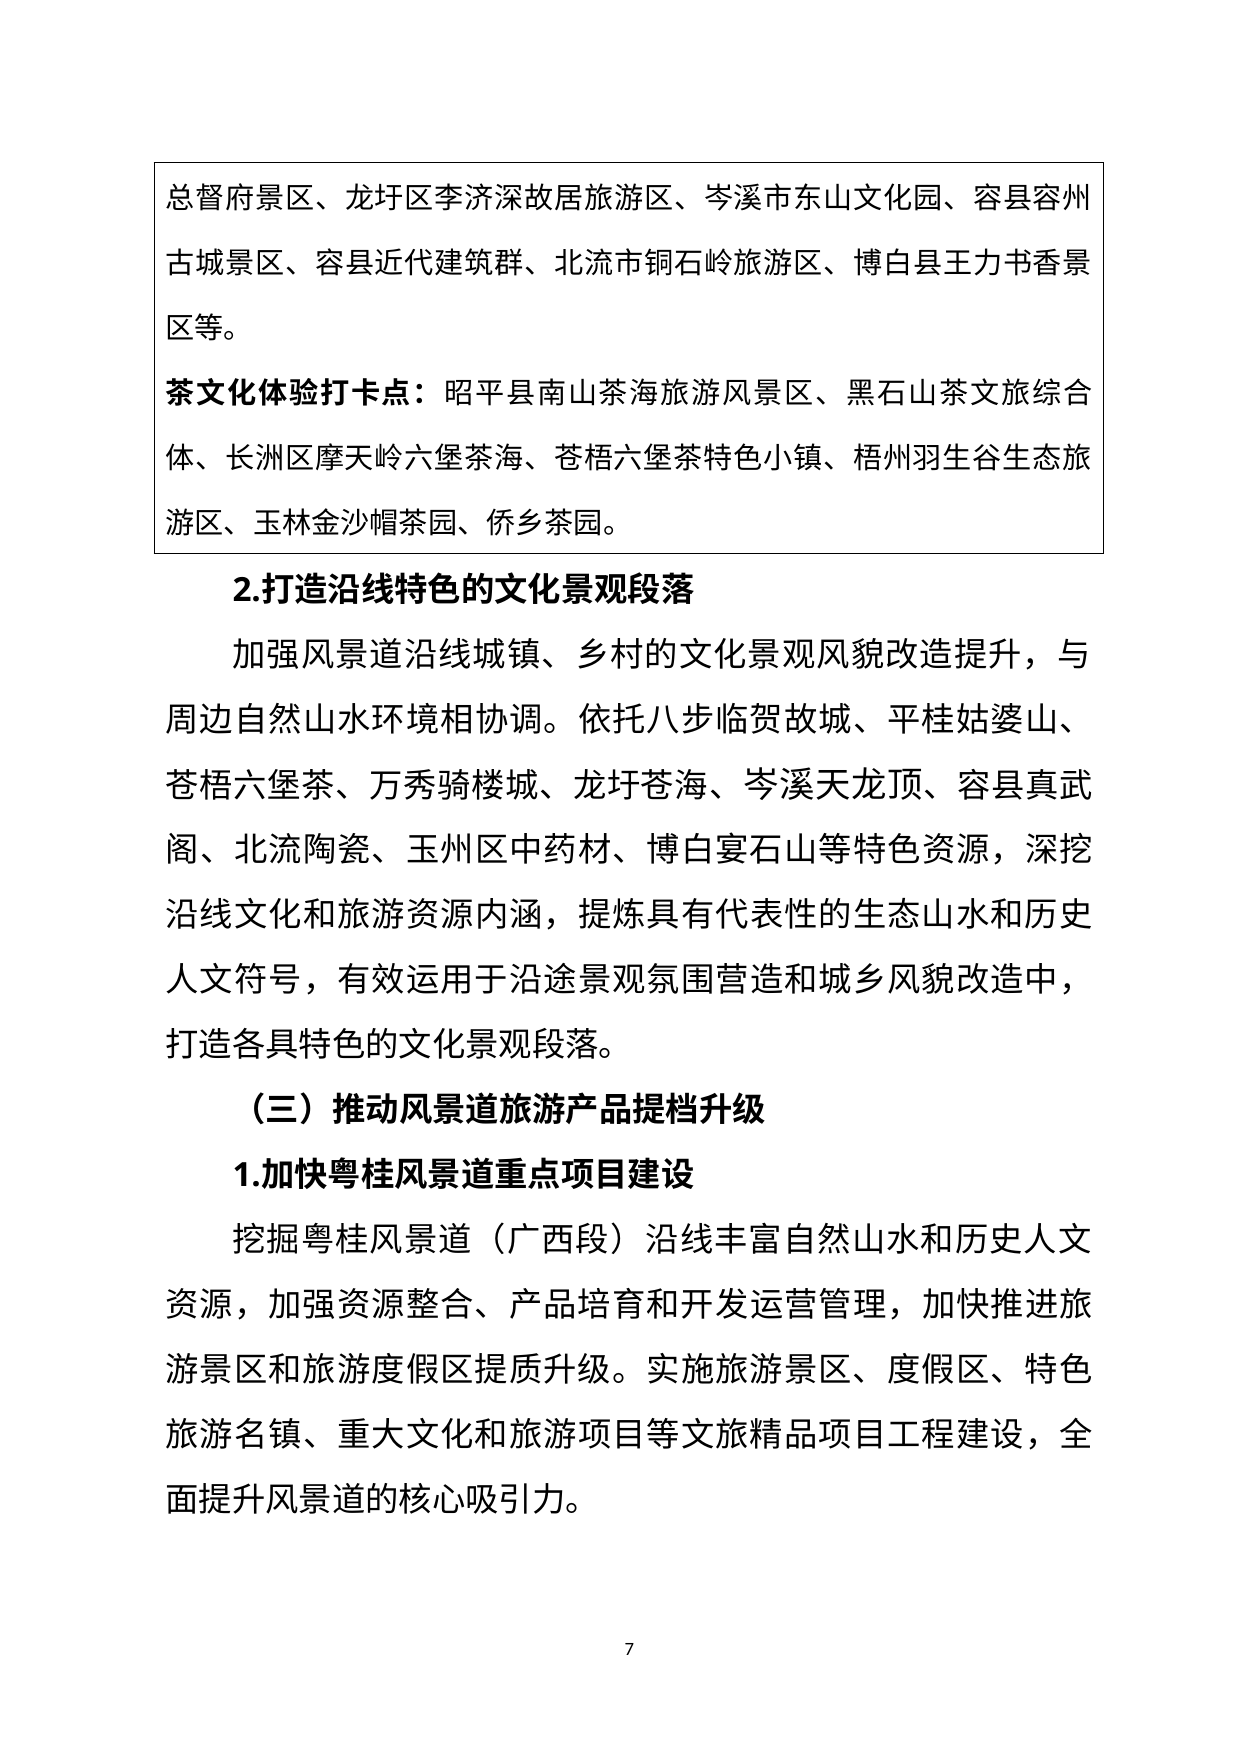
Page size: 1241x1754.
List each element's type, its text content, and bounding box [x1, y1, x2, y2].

text 挖掘粤桂风景道（广西段）沿线丰富自然山水和历史人文资源，加强资源整合、产品培育和开发运营管理，加快推进旅游景区和旅游度假区提质升级。实施旅游景区、度假区、特色旅游名镇、重大文化和旅游项目等文旅精品项目工程建设，全面提升风景道的核心吸引力。 [165, 1204, 1093, 1529]
text 2.打造沿线特色的文化景观段落 [165, 554, 1093, 619]
text 1.加快粤桂风景道重点项目建设 [165, 1139, 1093, 1204]
text （三）推动风景道旅游产品提档升级 [165, 1074, 1093, 1139]
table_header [155, 163, 1103, 553]
text 加强风景道沿线城镇、乡村的文化景观风貌改造提升，与周边自然山水环境相协调。依托八步临贺故城、平桂姑婆山、苍梧六堡茶、万秀骑楼城、龙圩苍海、岑溪天龙顶、容县真武阁、北流陶瓷、玉州区中药材、博白宴石山等特色资源，深挖沿线文化和旅游资源内涵，提炼具有代表性的生态山水和历史人文符号，有效运用于沿途景观氛围营造和城乡风貌改造中，打造各具特色的文化景观段落。 [165, 619, 1093, 1074]
